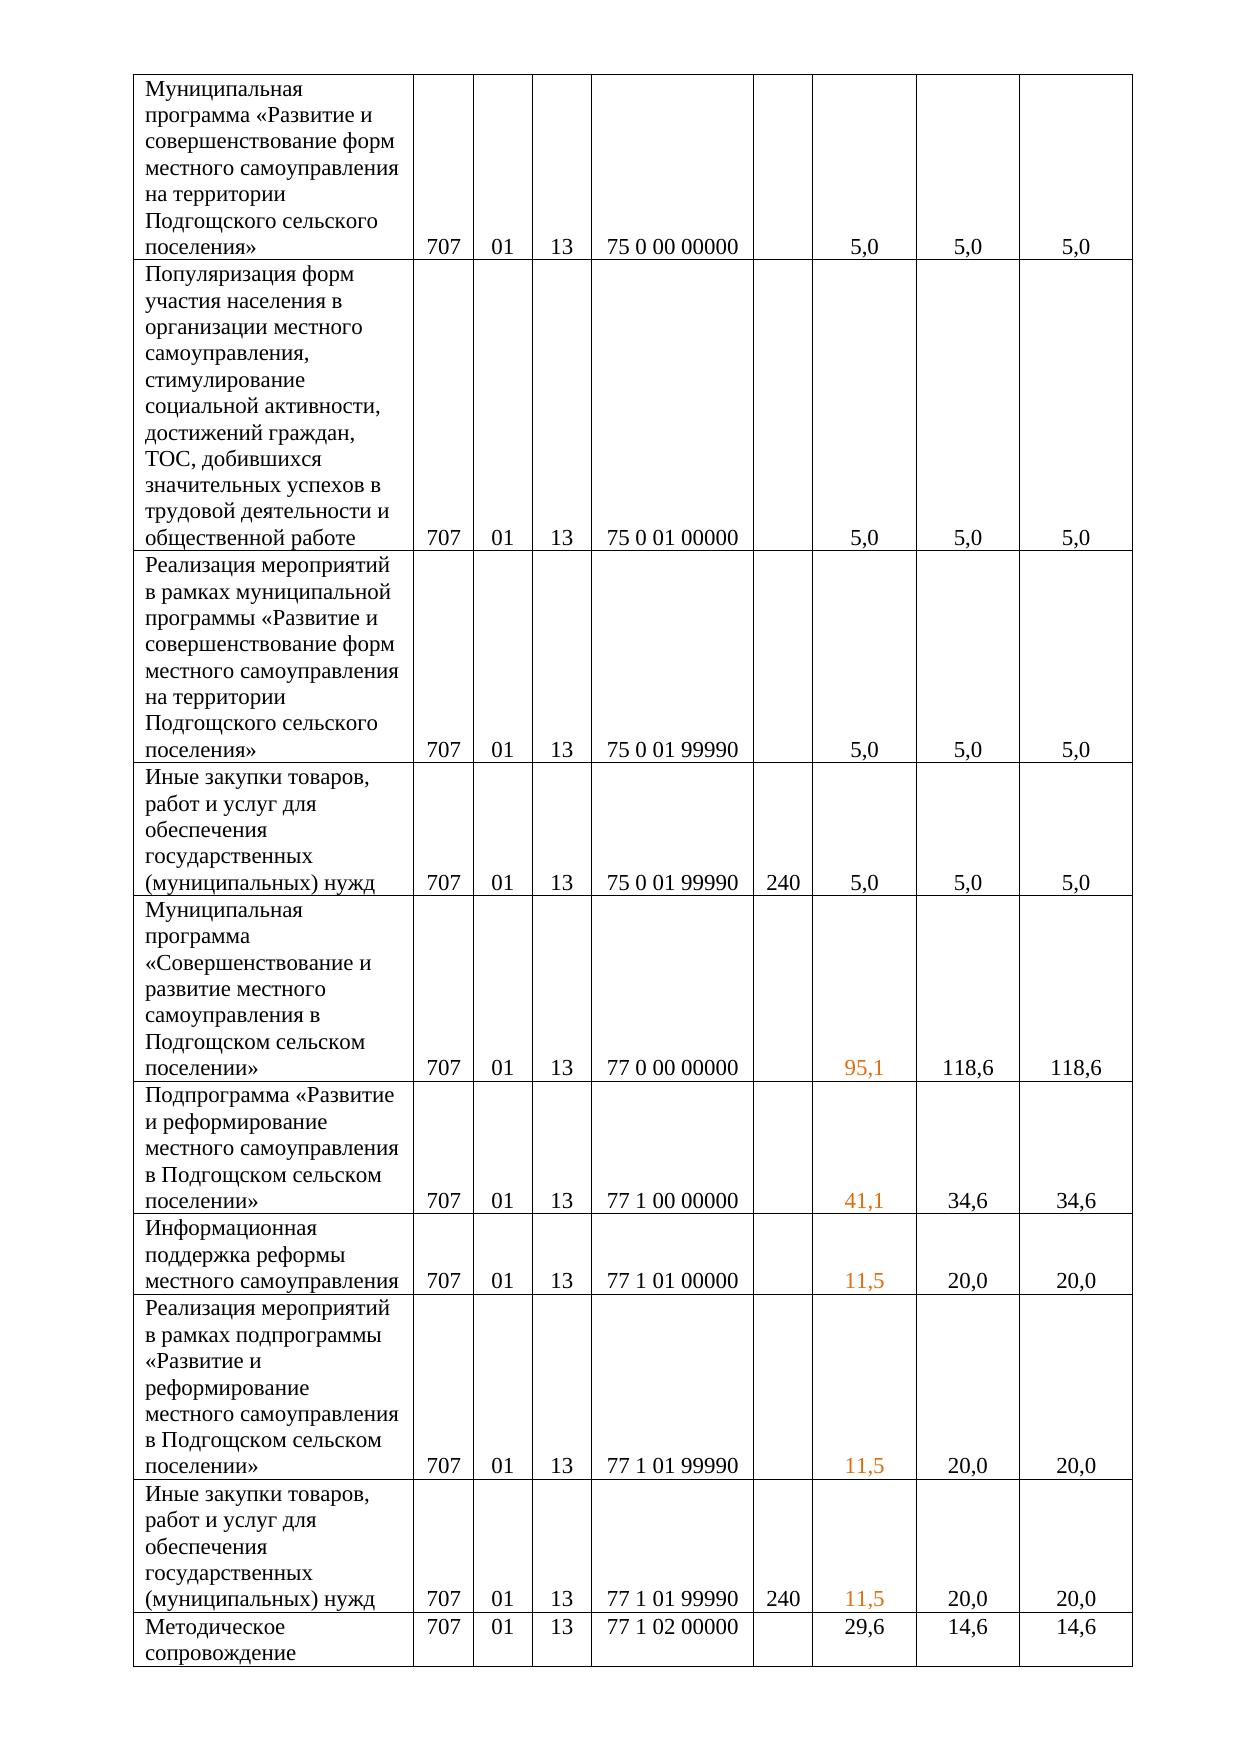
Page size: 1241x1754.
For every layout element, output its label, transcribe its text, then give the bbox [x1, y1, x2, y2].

table_cell [754, 896, 812, 1081]
table_cell 240 [754, 763, 812, 895]
table_cell 29,6 [813, 1613, 916, 1666]
table_cell 77 1 01 99990 [592, 1295, 753, 1479]
table_cell 707 [414, 75, 473, 259]
table_cell 707 [414, 1295, 473, 1479]
table_cell 01 [474, 1480, 532, 1612]
table_cell 707 [414, 1480, 473, 1612]
table_cell 14,6 [917, 1613, 1019, 1666]
table_cell 5,0 [813, 260, 916, 550]
table_cell 01 [474, 1295, 532, 1479]
table_cell 240 [754, 1480, 812, 1612]
table_cell 01 [474, 1082, 532, 1213]
table_cell [754, 260, 812, 550]
table_cell 13 [533, 896, 591, 1081]
table_cell 707 [414, 763, 473, 895]
table_cell 5,0 [1020, 763, 1132, 895]
table_cell Реализация мероприятий в рамках подпрограммы «Развитие и реформирование местного самоуправления в Подгощском сельском поселении» [134, 1295, 413, 1479]
table_cell 707 [414, 551, 473, 762]
table_cell 01 [474, 896, 532, 1081]
table_cell 75 0 01 99990 [592, 551, 753, 762]
table_cell 75 0 00 00000 [592, 75, 753, 259]
table_cell 20,0 [917, 1480, 1019, 1612]
table_cell 01 [474, 551, 532, 762]
table_cell 5,0 [917, 75, 1019, 259]
table_cell 5,0 [917, 763, 1019, 895]
table_cell [754, 1295, 812, 1479]
table_cell Муниципальная программа «Развитие и совершенствование форм местного самоуправления на территории Подгощского сельского поселения» [134, 75, 413, 259]
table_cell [134, 1613, 413, 1666]
table_cell 5,0 [1020, 260, 1132, 550]
table_cell 13 [533, 75, 591, 259]
table_cell Муниципальная программа «Совершенствование и развитие местного самоуправления в Подгощском сельском поселении» [134, 896, 413, 1081]
table_cell 13 [533, 1214, 591, 1293]
table_cell 13 [533, 1082, 591, 1213]
table_cell 13 [533, 1295, 591, 1479]
table_cell [754, 1613, 812, 1666]
table_cell 5,0 [917, 551, 1019, 762]
table_cell 20,0 [917, 1295, 1019, 1479]
table_cell 14,6 [1020, 1613, 1132, 1666]
table_cell 20,0 [1020, 1295, 1132, 1479]
table_cell 41,1 [813, 1082, 916, 1213]
table_cell 20,0 [917, 1214, 1019, 1293]
table_cell 13 [533, 1480, 591, 1612]
table_cell 01 [474, 1214, 532, 1293]
table_cell 11,5 [813, 1295, 916, 1479]
table_cell 77 1 01 00000 [592, 1214, 753, 1293]
table_cell 77 1 01 99990 [592, 1480, 753, 1612]
table_cell 01 [474, 75, 532, 259]
table_cell 707 [414, 1082, 473, 1213]
table_cell 01 [474, 763, 532, 895]
table_cell 707 [414, 896, 473, 1081]
table_cell 13 [533, 260, 591, 550]
table_cell 13 [533, 1613, 591, 1666]
table_cell [754, 1214, 812, 1293]
table_cell 77 1 00 00000 [592, 1082, 753, 1213]
table_cell 13 [533, 551, 591, 762]
table_cell 5,0 [1020, 551, 1132, 762]
table_cell 5,0 [813, 551, 916, 762]
table_cell Популяризация форм участия населения в организации местного самоуправления, стимулирование социальной активности, достижений граждан, ТОС, добившихся значительных успехов в трудовой деятельности и общественной работе [134, 260, 413, 550]
table_cell 118,6 [1020, 896, 1132, 1081]
table_cell Информационная поддержка реформы местного самоуправления [134, 1214, 413, 1293]
table_cell 5,0 [1020, 75, 1132, 259]
table_cell Подпрограмма «Развитие и реформирование местного самоуправления в Подгощском сельском поселении» [134, 1082, 413, 1213]
table_cell Реализация мероприятий в рамках муниципальной программы «Развитие и совершенствование форм местного самоуправления на территории Подгощского сельского поселения» [134, 551, 413, 762]
table_cell 707 [414, 260, 473, 550]
table_cell 95,1 [813, 896, 916, 1081]
table_cell 20,0 [1020, 1480, 1132, 1612]
table_cell 5,0 [917, 260, 1019, 550]
table_cell 5,0 [813, 763, 916, 895]
table_cell 13 [533, 763, 591, 895]
table_cell 01 [474, 260, 532, 550]
table_cell Иные закупки товаров, работ и услуг для обеспечения государственных (муниципальных) нужд [134, 1480, 413, 1612]
table_cell 01 [474, 1613, 532, 1666]
table_cell 77 0 00 00000 [592, 896, 753, 1081]
table_cell 20,0 [1020, 1214, 1132, 1293]
table_cell 34,6 [1020, 1082, 1132, 1213]
table_cell 75 0 01 00000 [592, 260, 753, 550]
table_cell 77 1 02 00000 [592, 1613, 753, 1666]
table_cell 11,5 [813, 1480, 916, 1612]
table_cell 707 [414, 1613, 473, 1666]
table_cell 11,5 [813, 1214, 916, 1293]
table_cell [754, 75, 812, 259]
table_cell Иные закупки товаров, работ и услуг для обеспечения государственных (муниципальных) нужд [134, 763, 413, 895]
table_cell 34,6 [917, 1082, 1019, 1213]
table_cell 75 0 01 99990 [592, 763, 753, 895]
table_cell [754, 1082, 812, 1213]
table_cell 707 [414, 1214, 473, 1293]
table_cell [754, 551, 812, 762]
table_cell 118,6 [917, 896, 1019, 1081]
table_cell 5,0 [813, 75, 916, 259]
